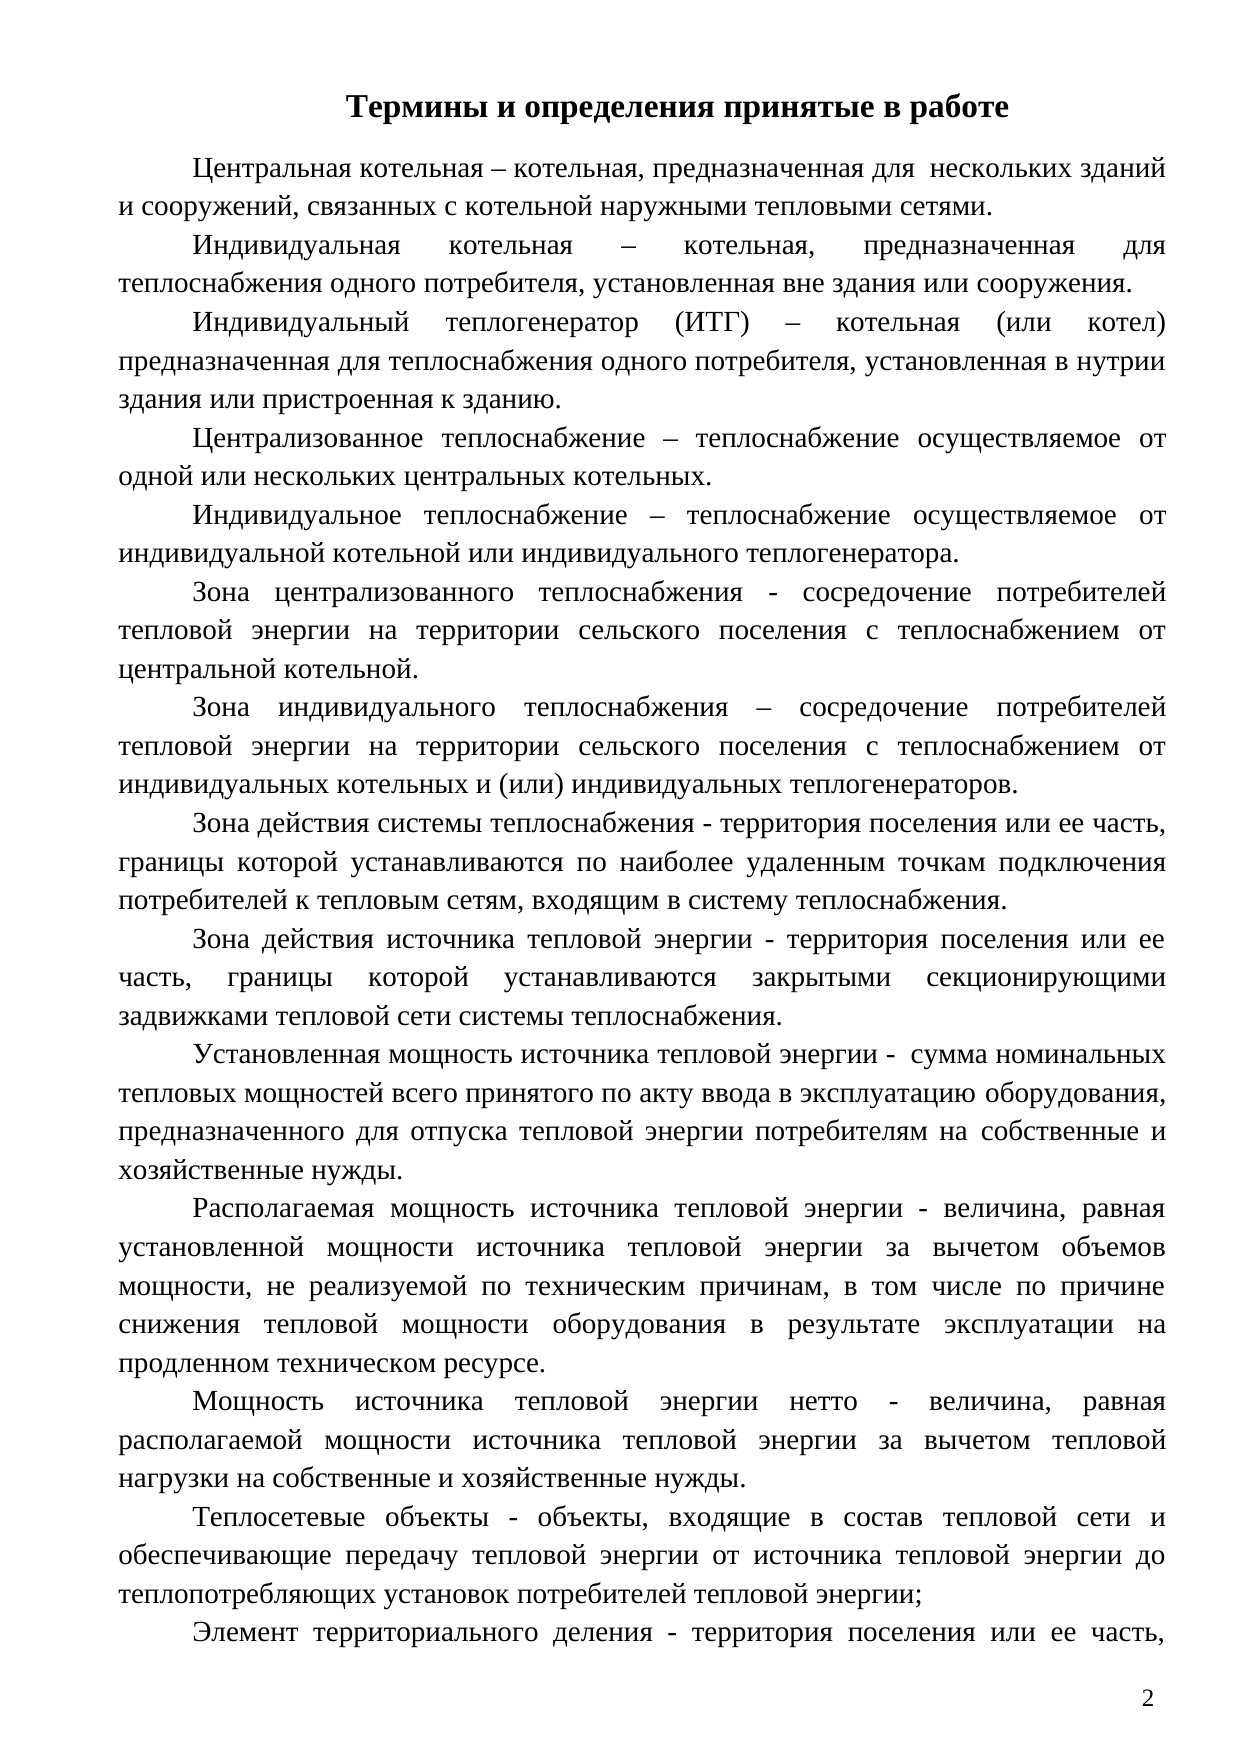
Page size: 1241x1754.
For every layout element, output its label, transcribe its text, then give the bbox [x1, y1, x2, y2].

text Зона действия системы теплоснабжения - территория поселения или ее часть, границы которой устанавливаются по наиболее удаленным точкам подключения потребителей к тепловым сетям, входящим в систему теплоснабжения. [118, 805, 1166, 916]
text Зона индивидуального теплоснабжения – сосредочение потребителей тепловой энергии на территории сельского поселения с теплоснабжением от индивидуальных котельных и (или) индивидуальных теплогенераторов. [118, 689, 1166, 800]
text Централизованное теплоснабжение – теплоснабжение осуществляемое от одной или нескольких центральных котельных. [118, 420, 1166, 492]
text Зона действия источника тепловой энергии - территория поселения или ее часть, границы которой устанавливаются закрытыми секционирующими задвижками тепловой сети системы теплоснабжения. [118, 921, 1166, 1031]
text Центральная котельная – котельная, предназначенная для нескольких зданий и сооружений, связанных с котельной наружными тепловыми сетями. [118, 150, 1166, 222]
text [118, 1614, 1166, 1648]
text Индивидуальное теплоснабжение – теплоснабжение осуществляемое от индивидуальной котельной или индивидуального теплогенератора. [118, 497, 1166, 569]
text Располагаемая мощность источника тепловой энергии - величина, равная установленной мощности источника тепловой энергии за вычетом объемов мощности, не реализуемой по техническим причинам, в том числе по причине снижения тепловой мощности оборудования в результате эксплуатации на продленном техническом ресурсе. [118, 1191, 1166, 1378]
text Установленная мощность источника тепловой энергии - сумма номинальных тепловых мощностей всего принятого по акту ввода в эксплуатацию оборудования, предназначенного для отпуска тепловой энергии потребителям на собственные и хозяйственные нужды. [118, 1036, 1166, 1186]
text Мощность источника тепловой энергии нетто - величина, равная располагаемой мощности источника тепловой энергии за вычетом тепловой нагрузки на собственные и хозяйственные нужды. [118, 1383, 1166, 1494]
text Индивидуальная котельная – котельная, предназначенная для теплоснабжения одного потребителя, установленная вне здания или сооружения. [118, 227, 1166, 299]
text Зона централизованного теплоснабжения - сосредочение потребителей тепловой энергии на территории сельского поселения с теплоснабжением от центральной котельной. [118, 574, 1166, 684]
text Индивидуальный теплогенератор (ИТГ) – котельная (или котел) предназначенная для теплоснабжения одного потребителя, установленная в нутрии здания или пристроенная к зданию. [118, 304, 1166, 415]
text Термины и определения принятые в работе [188, 87, 1166, 125]
text Теплосетевые объекты - объекты, входящие в состав тепловой сети и обеспечивающие передачу тепловой энергии от источника тепловой энергии до теплопотребляющих установок потребителей тепловой энергии; [118, 1499, 1166, 1609]
